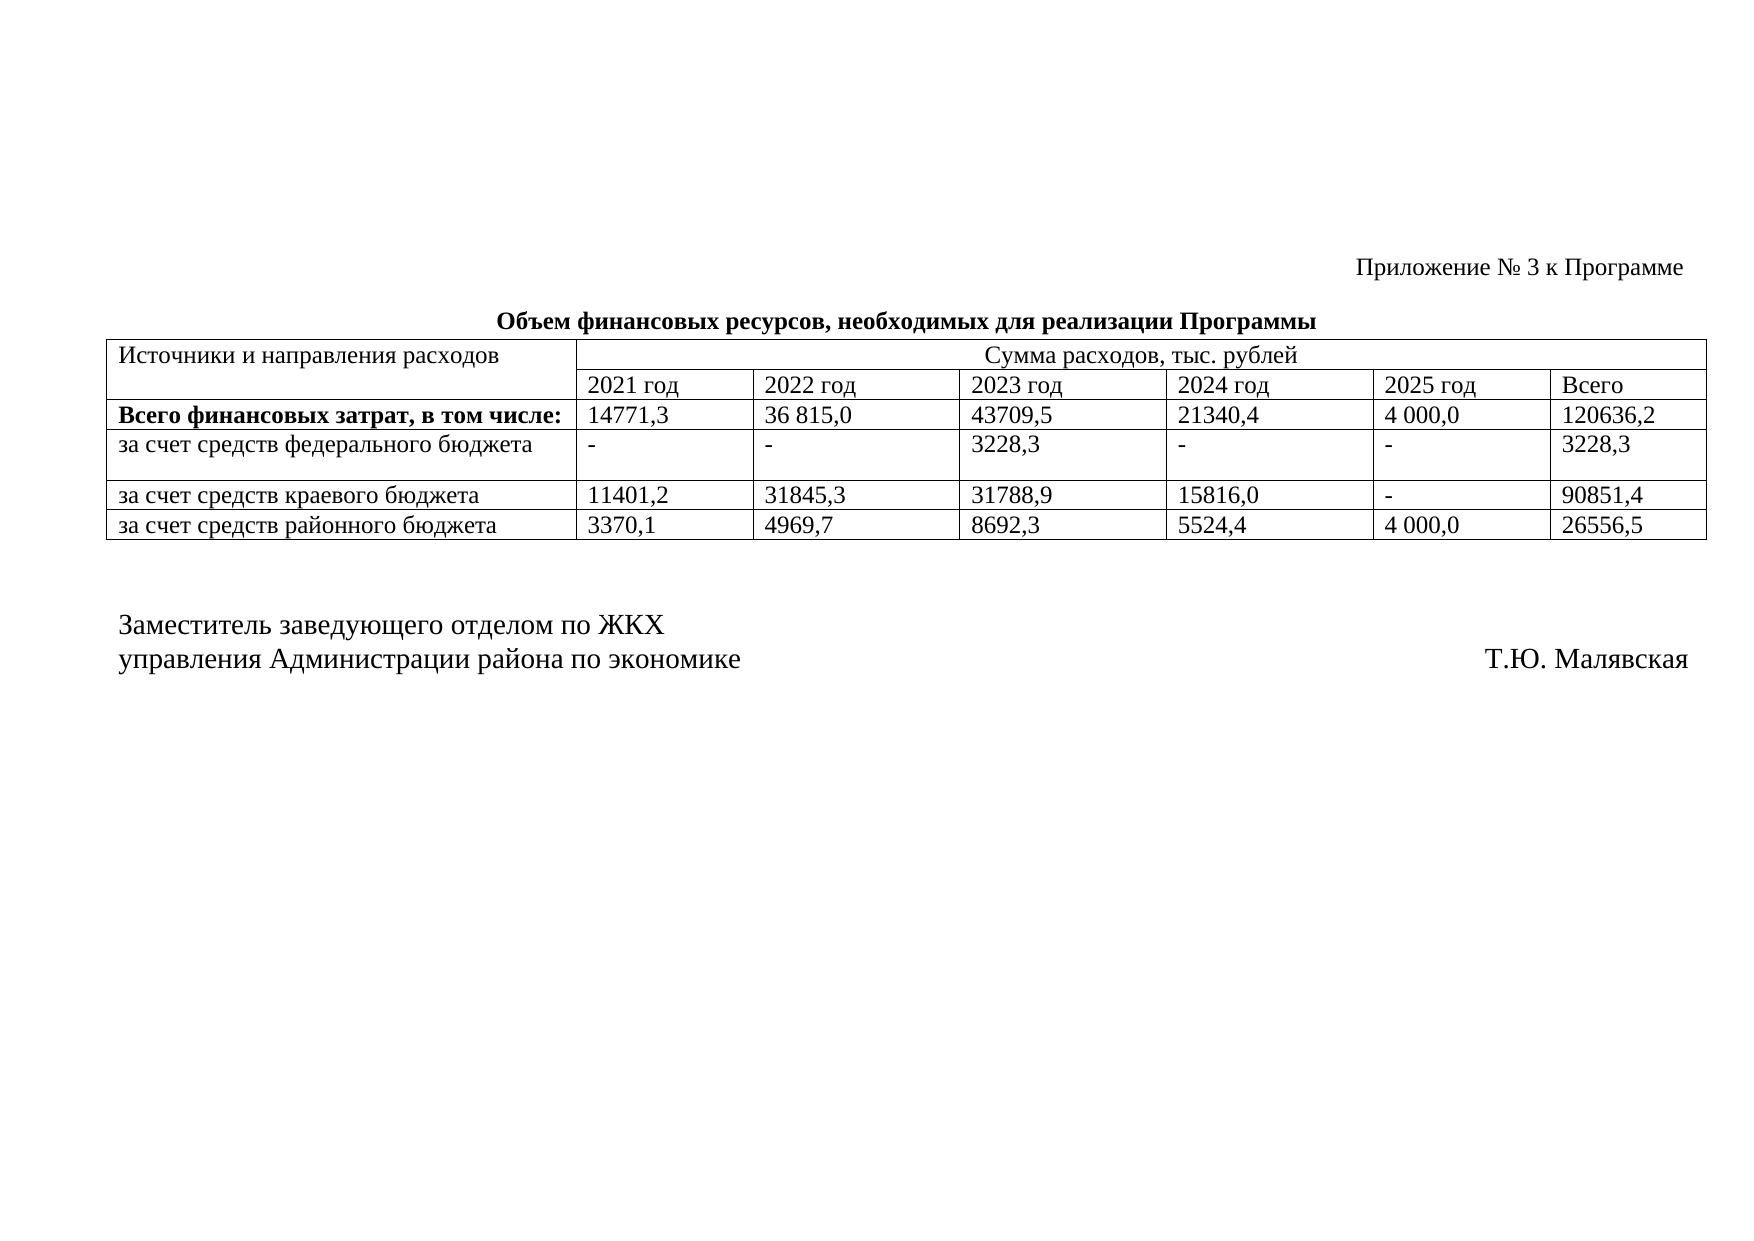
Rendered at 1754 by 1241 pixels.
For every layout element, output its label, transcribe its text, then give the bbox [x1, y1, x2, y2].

table_cell 2022 год [754, 370, 959, 399]
table_header Сумма расходов, тыс. рублей [577, 340, 1706, 369]
table_cell 5524,4 [1167, 510, 1373, 539]
table_cell 21340,4 [1167, 400, 1373, 428]
table_cell - [754, 430, 959, 479]
table_cell - [1167, 430, 1373, 479]
table_cell - [1374, 481, 1550, 509]
table_cell 31845,3 [754, 481, 959, 509]
table_cell 43709,5 [960, 400, 1166, 428]
table_cell - [1374, 430, 1550, 479]
table_cell 4 000,0 [1374, 400, 1550, 428]
table_cell 2025 год [1374, 370, 1550, 399]
table_cell 2024 год [1167, 370, 1373, 399]
table_cell за счет средств районного бюджета [107, 510, 576, 539]
text Объем финансовых ресурсов, необходимых для реализации Программы [118, 306, 1695, 335]
table_cell Всего [1551, 370, 1706, 399]
table_cell 4 000,0 [1374, 510, 1550, 539]
table_cell 14771,3 [577, 400, 753, 428]
table_cell 11401,2 [577, 481, 753, 509]
table_cell 8692,3 [960, 510, 1166, 539]
table_cell 3370,1 [577, 510, 753, 539]
text Заместитель заведующего отделом по ЖКХ [118, 607, 1695, 641]
table_cell Всего финансовых затрат, в том числе: [107, 400, 576, 428]
table_header Источники и направления расходов [107, 340, 576, 399]
table_cell за счет средств краевого бюджета [107, 481, 576, 509]
table_cell 26556,5 [1551, 510, 1706, 539]
table_cell 90851,4 [1551, 481, 1706, 509]
text управления Администрации района по экономике Т.Ю. Малявская [118, 641, 1695, 674]
table_cell 3228,3 [1551, 430, 1706, 479]
table_cell 2023 год [960, 370, 1166, 399]
table_cell 15816,0 [1167, 481, 1373, 509]
table_cell 31788,9 [960, 481, 1166, 509]
table_cell за счет средств федерального бюджета [107, 430, 576, 479]
text Приложение № 3 к Программе [118, 252, 1695, 281]
table_cell 3228,3 [960, 430, 1166, 479]
table_cell 120636,2 [1551, 400, 1706, 428]
table_cell 4969,7 [754, 510, 959, 539]
table_cell 2021 год [577, 370, 753, 399]
table_cell - [577, 430, 753, 479]
table_cell 36 815,0 [754, 400, 959, 428]
